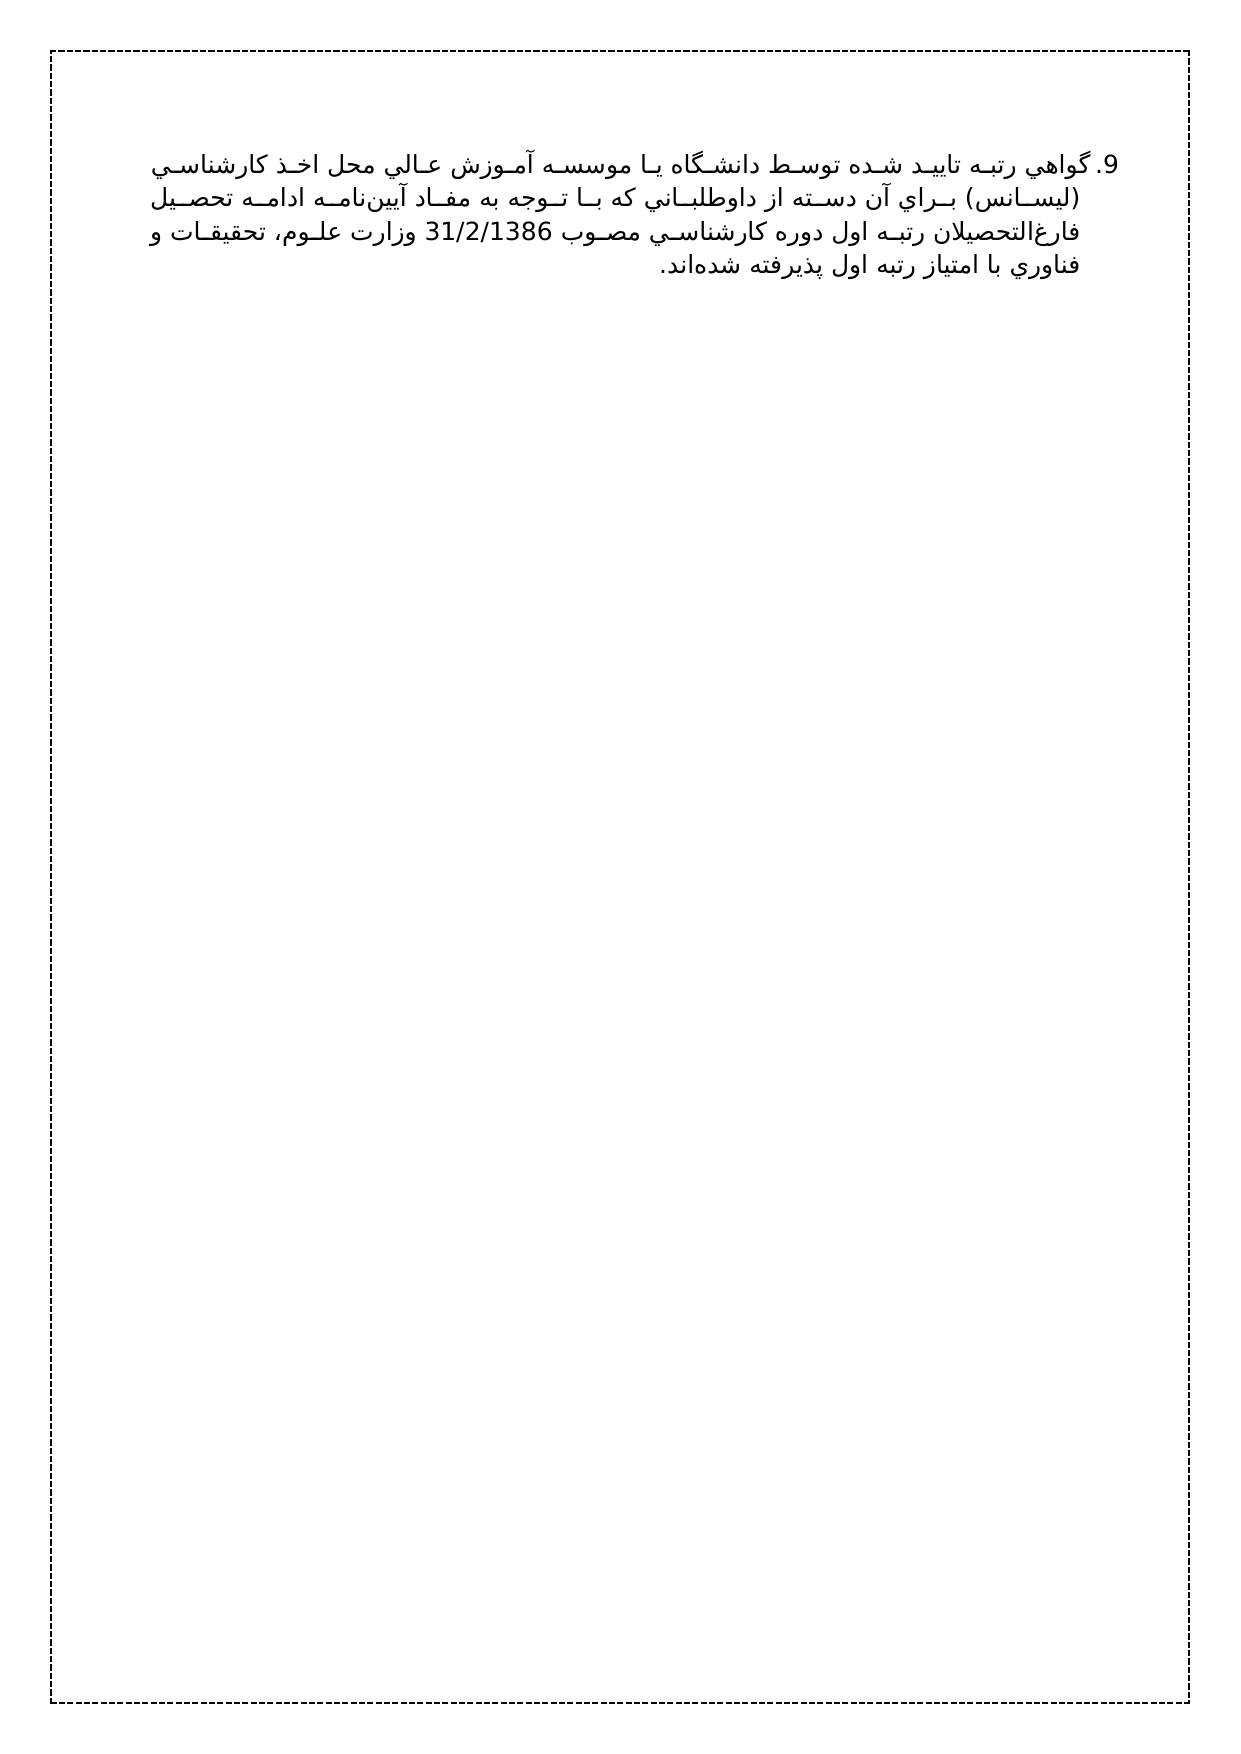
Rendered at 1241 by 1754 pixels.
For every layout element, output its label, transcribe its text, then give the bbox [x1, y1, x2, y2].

list گواهي‌ رتبه تاييد شده‌ توسط دانشگاه ‌يا موسسه‌ آموزش‌ عالي‌ محل‌ اخذ كارشناسي‌ (ليسانس‌) براي‌ آن‌ دسته‌ از داوطلباني‌ كه‌ با توجه‌ به‌ مفاد آيين‌نامه ادامه تحصيل فارغ‌التحصيلان رتبه اول دوره كارشناسي مصوب 31/2/1386 وزارت‌ علوم‌، تحقيقات‌ و فناوري‌ با امتياز‌ رتبه‌ اول‌ پذيرفته‌ شده‌اند. [150, 150, 1095, 280]
